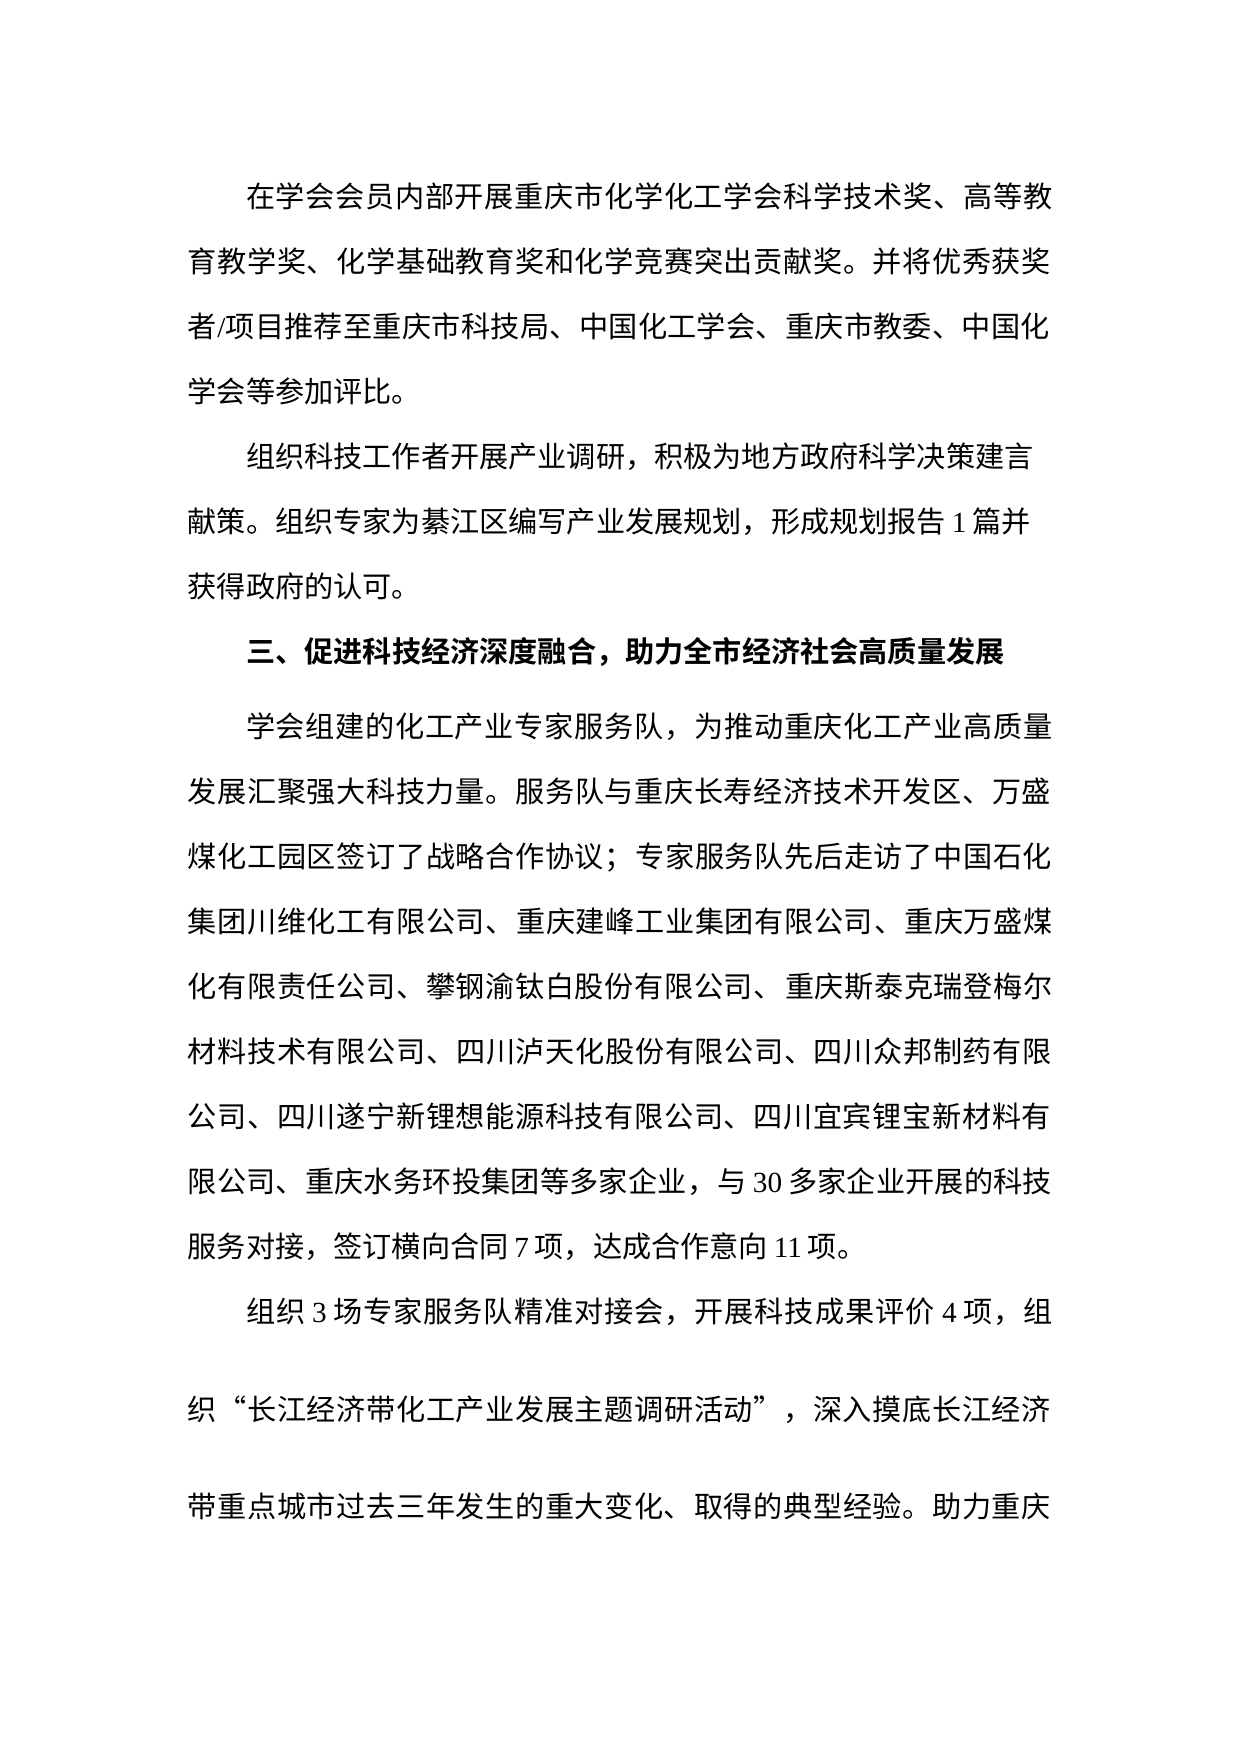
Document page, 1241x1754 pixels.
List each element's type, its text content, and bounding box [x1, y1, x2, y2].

text 三、促进科技经济深度融合，助力全市经济社会高质量发展 [187, 617, 1053, 682]
text 学会组建的化工产业专家服务队，为推动重庆化工产业高质量发展汇聚强大科技力量。服务队与重庆长寿经济技术开发区、万盛煤化工园区签订了战略合作协议；专家服务队先后走访了中国石化集团川维化工有限公司、重庆建峰工业集团有限公司、重庆万盛煤化有限责任公司、攀钢渝钛白股份有限公司、重庆斯泰克瑞登梅尔材料技术有限公司、四川泸天化股份有限公司、四川众邦制药有限公司、四川遂宁新锂想能源科技有限公司、四川宜宾锂宝新材料有限公司、重庆水务环投集团等多家企业，与30多家企业开展的科技服务对接，签订横向合同7项，达成合作意向11项。 [187, 692, 1053, 1277]
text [187, 1277, 1053, 1537]
text 组织科技工作者开展产业调研，积极为地方政府科学决策建言献策。组织专家为綦江区编写产业发展规划，形成规划报告1篇并获得政府的认可。 [187, 422, 1053, 617]
text 在学会会员内部开展重庆市化学化工学会科学技术奖、高等教育教学奖、化学基础教育奖和化学竞赛突出贡献奖。并将优秀获奖者/项目推荐至重庆市科技局、中国化工学会、重庆市教委、中国化学会等参加评比。 [187, 162, 1053, 422]
